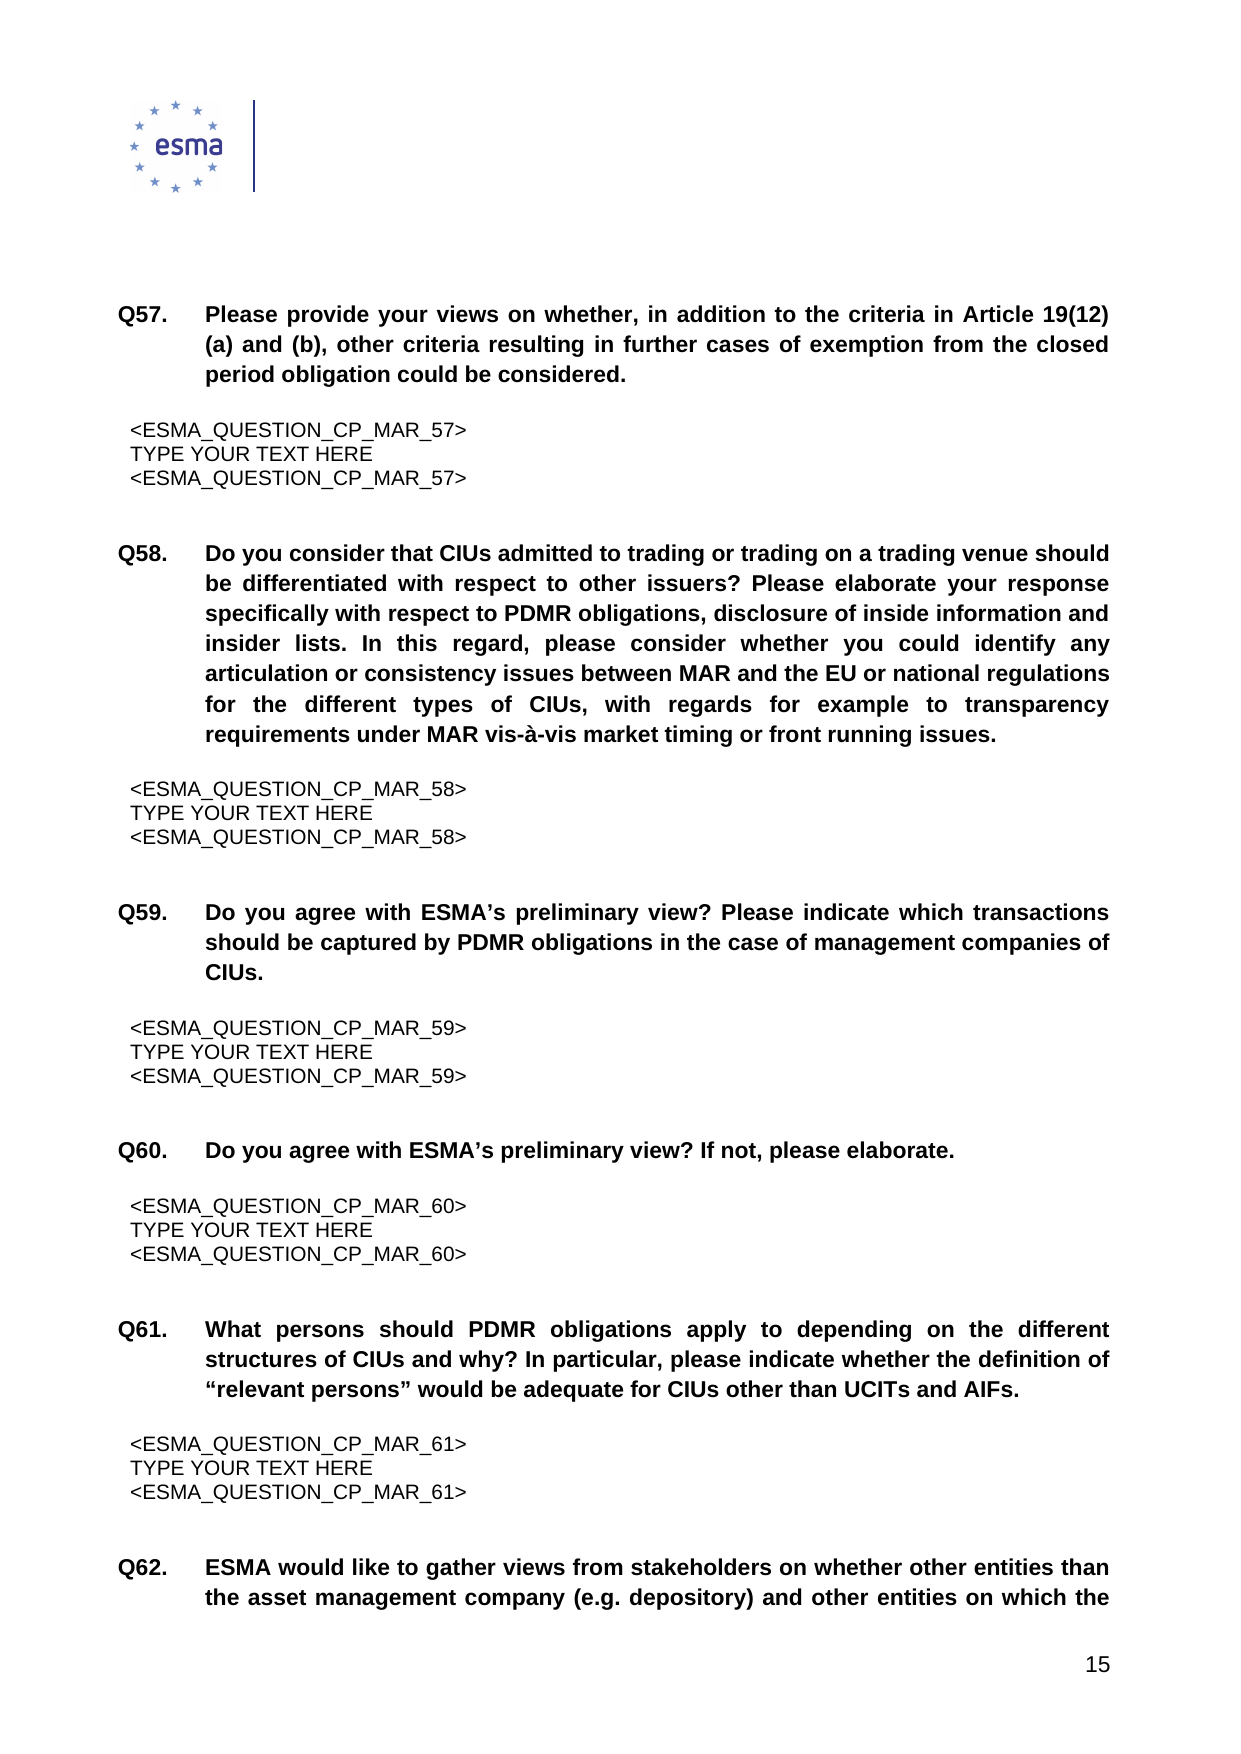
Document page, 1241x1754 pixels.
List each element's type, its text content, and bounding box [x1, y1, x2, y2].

text TYPE YOUR TEXT HERE [130, 1039, 1110, 1063]
text <ESMA_QUESTION_CP_MAR_58> [130, 777, 1110, 801]
text Do you consider that CIUs admitted to trading or trading on a trading venue should be differentiated with respect to other issuers? Please elaborate your response specifically with respect to PDMR obligations, disclosure of inside information and insider lists. In this regard, please consider whether you could identify any articulation or consistency issues between MAR and the EU or national regulations for the different types of CIUs, with regards for example to transparency requirements under MAR vis-à-vis market timing or front running issues. [167, 539, 1110, 747]
picture [129, 100, 223, 193]
text <ESMA_QUESTION_CP_MAR_58> [130, 825, 1110, 849]
text <ESMA_QUESTION_CP_MAR_57> [130, 466, 1110, 489]
text TYPE YOUR TEXT HERE [130, 801, 1110, 825]
text Please provide your views on whether, in addition to the criteria in Article 19(12) (a) and (b), other criteria resulting in further cases of exemption from the closed period obligation could be considered. [167, 301, 1110, 388]
text TYPE YOUR TEXT HERE [130, 1218, 1110, 1242]
text <ESMA_QUESTION_CP_MAR_60> [130, 1242, 1110, 1266]
text <ESMA_QUESTION_CP_MAR_61> [130, 1480, 1110, 1504]
text TYPE YOUR TEXT HERE [130, 1456, 1110, 1480]
text What persons should PDMR obligations apply to depending on the different structures of CIUs and why? In particular, please indicate whether the definition of “relevant persons” would be adequate for CIUs other than UCITs and AIFs. [167, 1316, 1110, 1402]
text <ESMA_QUESTION_CP_MAR_61> [130, 1432, 1110, 1456]
text TYPE YOUR TEXT HERE [130, 442, 1110, 466]
text <ESMA_QUESTION_CP_MAR_57> [130, 418, 1110, 442]
text <ESMA_QUESTION_CP_MAR_59> [130, 1063, 1110, 1087]
text Do you agree with ESMA’s preliminary view? If not, please elaborate. [167, 1137, 1110, 1164]
text Do you agree with ESMA’s preliminary view? Please indicate which transactions should be captured by PDMR obligations in the case of management companies of CIUs. [167, 899, 1110, 986]
text <ESMA_QUESTION_CP_MAR_59> [130, 1016, 1110, 1039]
text <ESMA_QUESTION_CP_MAR_60> [130, 1194, 1110, 1218]
